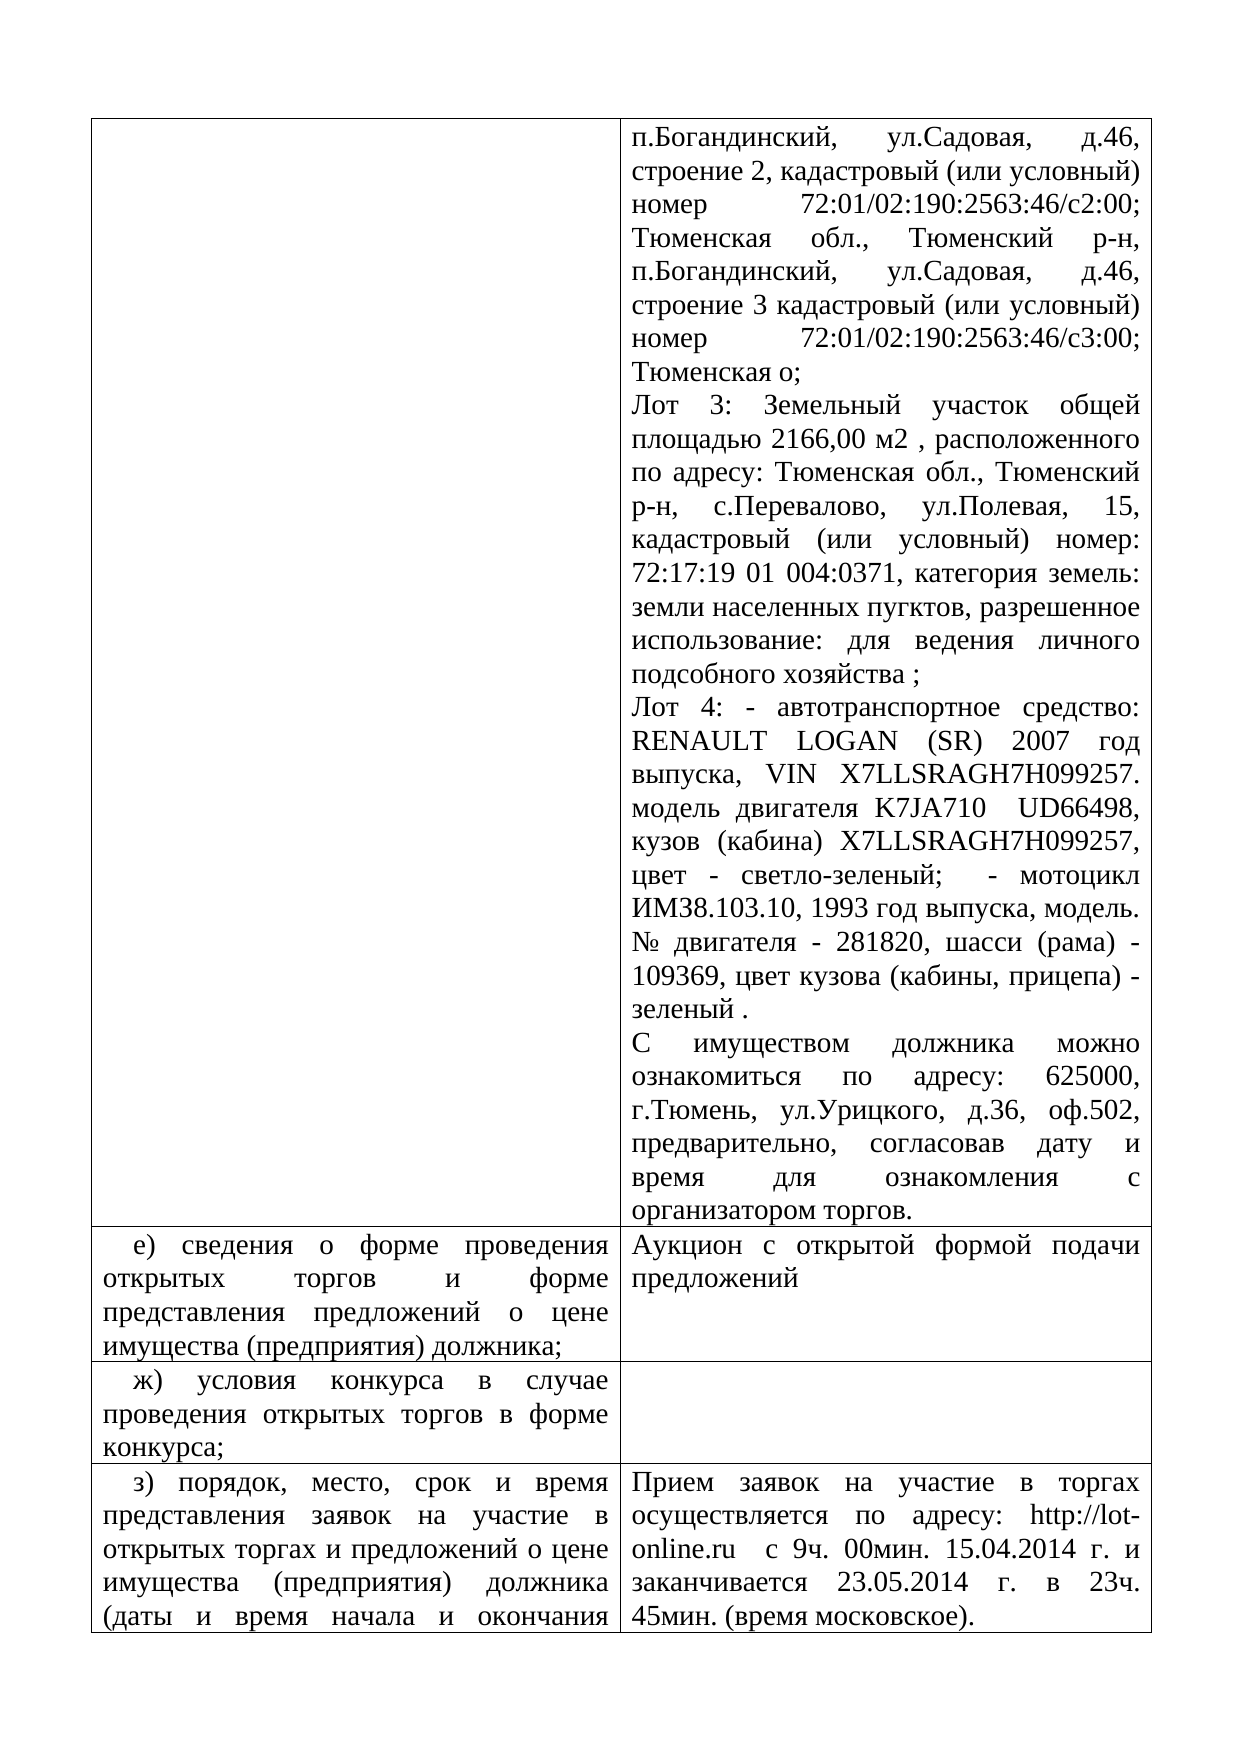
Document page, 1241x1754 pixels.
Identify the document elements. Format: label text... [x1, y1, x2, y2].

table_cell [621, 119, 1151, 1226]
table_cell [621, 1362, 1151, 1463]
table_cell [92, 119, 620, 1226]
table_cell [621, 1464, 1151, 1632]
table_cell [92, 1464, 620, 1632]
table_cell ж) условия конкурса в случае проведения открытых торгов в форме конкурса; [92, 1362, 620, 1463]
table_cell Аукцион с открытой формой подачи предложений [621, 1227, 1151, 1361]
table_cell е) сведения о форме проведения открытых торгов и форме представления предложений о цене имущества (предприятия) должника; [92, 1227, 620, 1361]
